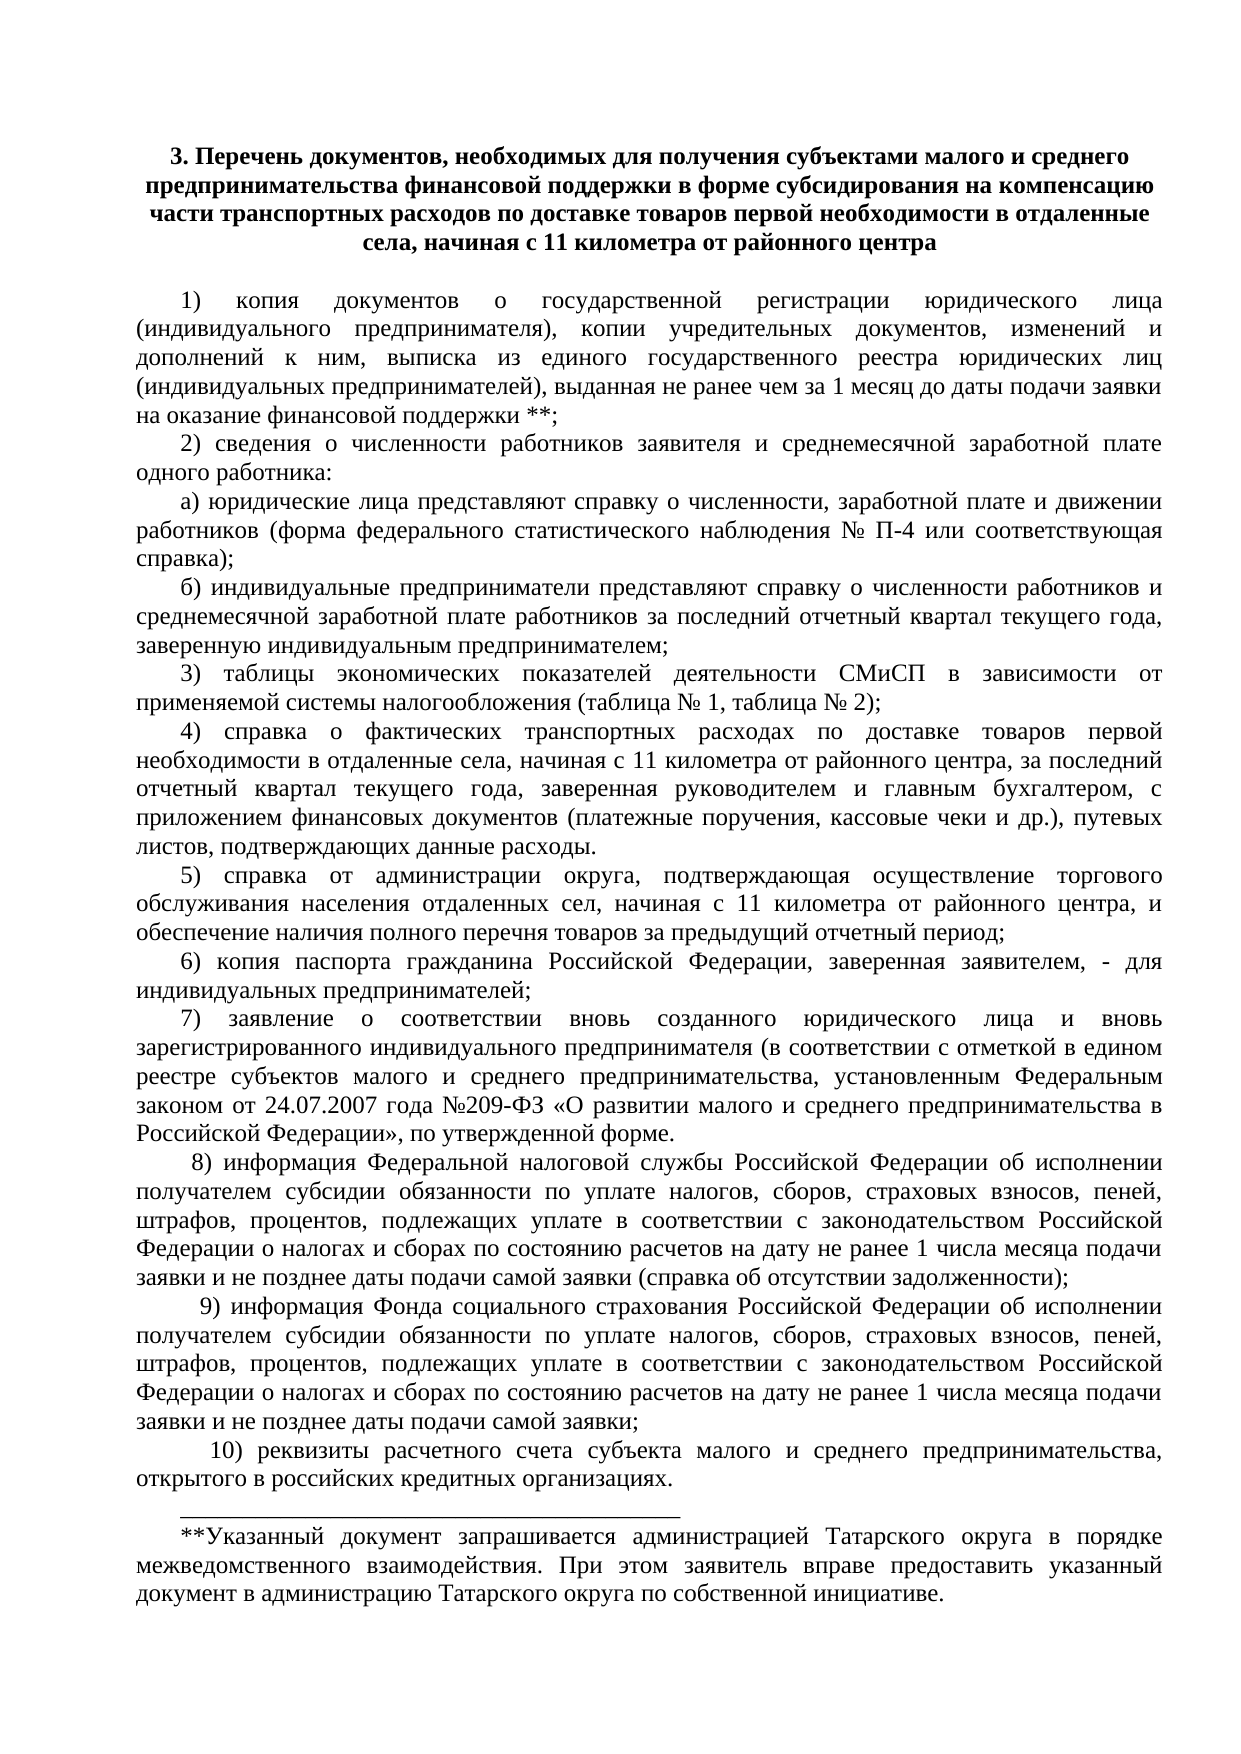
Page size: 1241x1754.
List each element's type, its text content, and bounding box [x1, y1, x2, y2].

text ________________________________________ [136, 1492, 1163, 1521]
text 9) информация Фонда социального страхования Российской Федерации об исполнении получателем субсидии обязанности по уплате налогов, сборов, страховых взносов, пеней, штрафов, процентов, подлежащих уплате в соответствии с законодательством Российской Федерации о налогах и сборах по состоянию расчетов на дату не ранее 1 числа месяца подачи заявки и не позднее даты подачи самой заявки; [136, 1291, 1163, 1435]
text а) юридические лица представляют справку о численности, заработной плате и движении работников (форма федерального статистического наблюдения № П-4 или соответствующая справка); [136, 486, 1163, 572]
text 5) справка от администрации округа, подтверждающая осуществление торгового обслуживания населения отдаленных сел, начиная с 11 километра от районного центра, и обеспечение наличия полного перечня товаров за предыдущий отчетный период; [136, 860, 1163, 946]
text 2) сведения о численности работников заявителя и среднемесячной заработной плате одного работника: [136, 428, 1163, 486]
text 10) реквизиты расчетного счета субъекта малого и среднего предпринимательства, открытого в российских кредитных организациях. [136, 1435, 1163, 1492]
text 4) справка о фактических транспортных расходах по доставке товаров первой необходимости в отдаленные села, начиная с 11 километра от районного центра, за последний отчетный квартал текущего года, заверенная руководителем и главным бухгалтером, с приложением финансовых документов (платежные поручения, кассовые чеки и др.), путевых листов, подтверждающих данные расходы. [136, 716, 1163, 860]
text 6) копия паспорта гражданина Российской Федерации, заверенная заявителем, - для индивидуальных предпринимателей; [136, 946, 1163, 1003]
text 8) информация Федеральной налоговой службы Российской Федерации об исполнении получателем субсидии обязанности по уплате налогов, сборов, страховых взносов, пеней, штрафов, процентов, подлежащих уплате в соответствии с законодательством Российской Федерации о налогах и сборах по состоянию расчетов на дату не ранее 1 числа месяца подачи заявки и не позднее даты подачи самой заявки (справка об отсутствии задолженности); [136, 1147, 1163, 1291]
text 7) заявление о соответствии вновь созданного юридического лица и вновь зарегистрированного индивидуального предпринимателя (в соответствии с отметкой в едином реестре субъектов малого и среднего предпринимательства, установленным Федеральным законом от 24.07.2007 года №209-ФЗ «О развитии малого и среднего предпринимательства в Российской Федерации», по утвержденной форме. [136, 1003, 1163, 1147]
text 3) таблицы экономических показателей деятельности СМиСП в зависимости от применяемой системы налогообложения (таблица № 1, таблица № 2); [136, 658, 1163, 716]
text б) индивидуальные предприниматели представляют справку о численности работников и среднемесячной заработной плате работников за последний отчетный квартал текущего года, заверенную индивидуальным предпринимателем; [136, 572, 1163, 658]
text 1) копия документов о государственной регистрации юридического лица (индивидуального предпринимателя), копии учредительных документов, изменений и дополнений к ним, выписка из единого государственного реестра юридических лиц (индивидуальных предпринимателей), выданная не ранее чем за 1 месяц до даты подачи заявки на оказание финансовой поддержки **; [136, 285, 1163, 428]
text **Указанный документ запрашивается администрацией Татарского округа в порядке межведомственного взаимодействия. При этом заявитель вправе предоставить указанный документ в администрацию Татарского округа по собственной инициативе. [136, 1521, 1163, 1607]
text 3. Перечень документов, необходимых для получения субъектами малого и среднего предпринимательства финансовой поддержки в форме субсидирования на компенсацию части транспортных расходов по доставке товаров первой необходимости в отдаленные села, начиная с 11 километра от районного центра [136, 141, 1163, 256]
